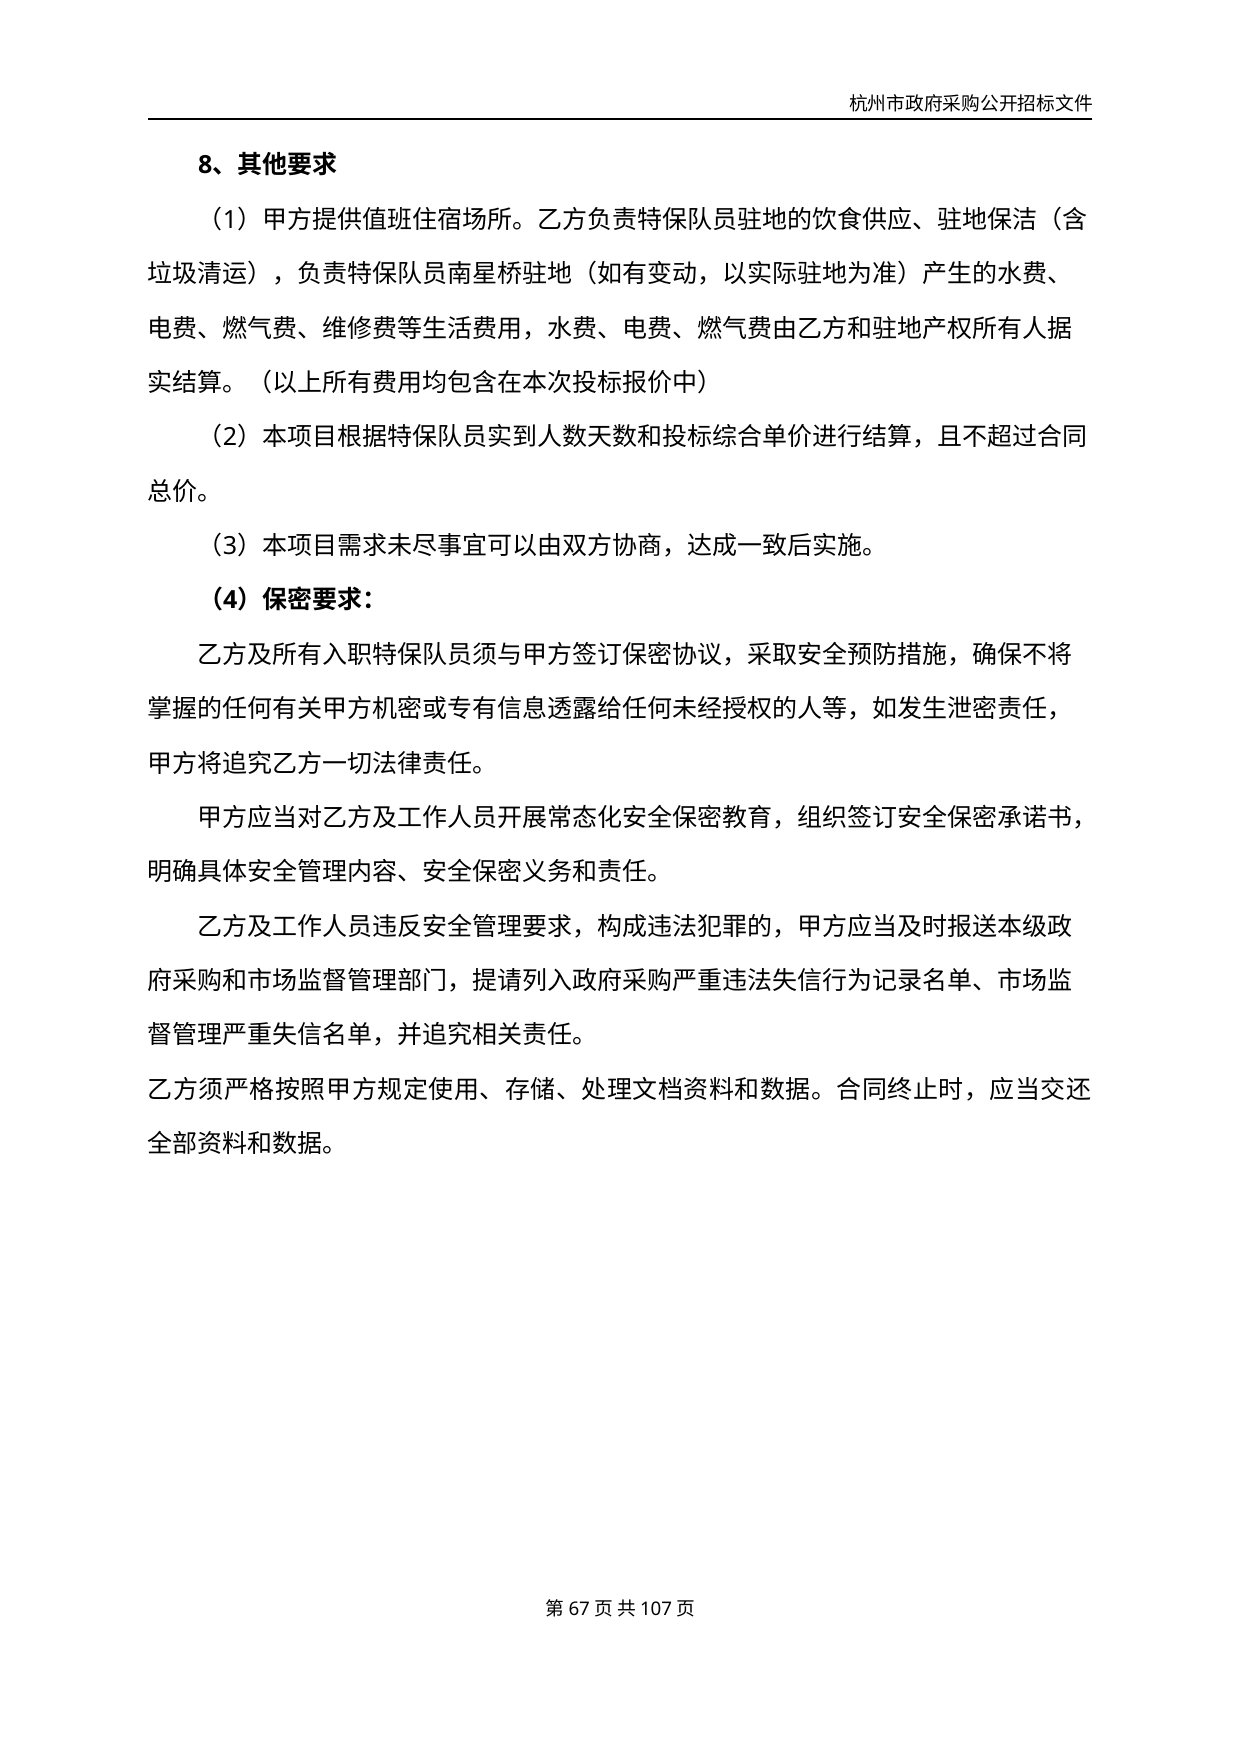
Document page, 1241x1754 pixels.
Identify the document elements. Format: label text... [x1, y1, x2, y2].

text 甲方应当对乙方及工作人员开展常态化安全保密教育，组织签订安全保密承诺书，明确具体安全管理内容、安全保密义务和责任。 [148, 797, 1092, 888]
text （2）本项目根据特保队员实到人数天数和投标综合单价进行结算，且不超过合同总价。 [148, 417, 1092, 507]
text 8、其他要求 [148, 145, 1092, 181]
text 乙方及所有入职特保队员须与甲方签订保密协议，采取安全预防措施，确保不将掌握的任何有关甲方机密或专有信息透露给任何未经授权的人等，如发生泄密责任，甲方将追究乙方一切法律责任。 [148, 634, 1092, 779]
text （4）保密要求： [148, 580, 1092, 616]
text 乙方及工作人员违反安全管理要求，构成违法犯罪的，甲方应当及时报送本级政府采购和市场监督管理部门，提请列入政府采购严重违法失信行为记录名单、市场监督管理严重失信名单，并追究相关责任。 [148, 906, 1092, 1051]
text （1）甲方提供值班住宿场所。乙方负责特保队员驻地的饮食供应、驻地保洁（含垃圾清运），负责特保队员南星桥驻地（如有变动，以实际驻地为准）产生的水费、电费、燃气费、维修费等生活费用，水费、电费、燃气费由乙方和驻地产权所有人据实结算。（以上所有费用均包含在本次投标报价中） [148, 199, 1092, 399]
text （3）本项目需求未尽事宜可以由双方协商，达成一致后实施。 [148, 526, 1092, 562]
text 乙方须严格按照甲方规定使用、存储、处理文档资料和数据。合同终止时，应当交还全部资料和数据。 [148, 1069, 1092, 1160]
